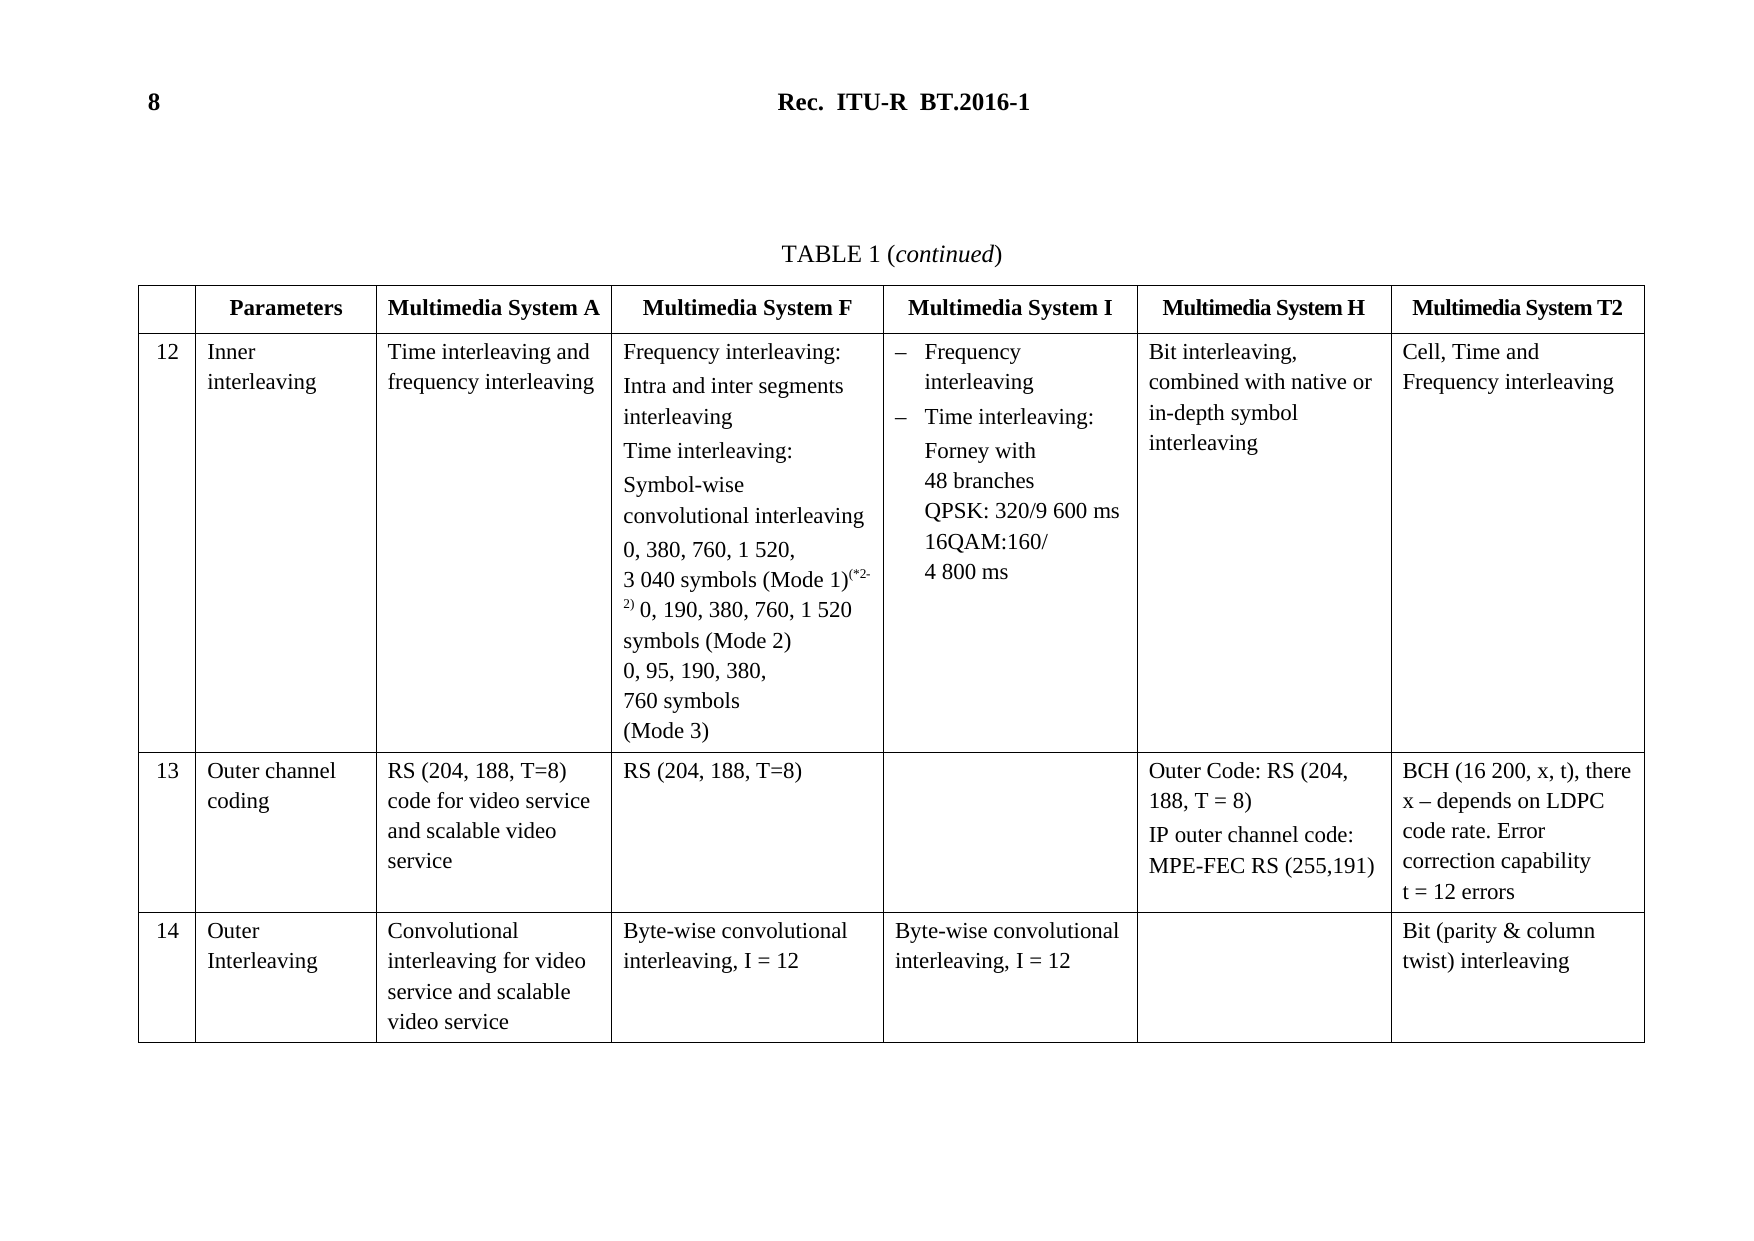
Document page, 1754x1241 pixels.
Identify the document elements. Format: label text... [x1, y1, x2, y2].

table_cell Inner interleaving [196, 334, 376, 752]
table_header Multimedia System F [612, 286, 883, 333]
table_cell 12 [139, 334, 195, 752]
table_header Parameters [196, 286, 376, 333]
table_cell Convolutional interleaving for video service and scalable video service [377, 913, 611, 1042]
table_header Multimedia System H [1138, 286, 1391, 333]
table_cell [1138, 913, 1391, 1042]
text TABLE 1 (continued) [148, 206, 1636, 268]
table_cell 14 [139, 913, 195, 1042]
table_cell Byte-wise convolutional interleaving, I = 12 [884, 913, 1137, 1042]
table_cell Frequency interleaving: Intra and inter segments interleaving Time interleaving: Symbol-wise convolutional interleaving 0, 380, 760, 1 520, 3 040 symbols (Mode 1)(*2-2) 0, 190, 380, 760, 1 520 symbols (Mode 2) 0, 95, 190, 380, 760 symbols (Mode 3) [612, 334, 883, 752]
table_cell Bit interleaving, combined with native or in-depth symbol interleaving [1138, 334, 1391, 752]
table_cell – Frequency interleaving – Time interleaving: Forney with 48 branches QPSK: 320/9 600 ms 16QAM:160/ 4 800 ms [884, 334, 1137, 752]
table_header Multimedia System T2 [1392, 286, 1644, 333]
table_cell Time interleaving and frequency interleaving [377, 334, 611, 752]
table_cell Outer Code: RS (204, 188, T = 8) IP outer channel code: MPE-FEC RS (255,191) [1138, 753, 1391, 912]
table_header Multimedia System I [884, 286, 1137, 333]
table_cell 13 [139, 753, 195, 912]
table_cell RS (204, 188, T=8) code for video service and scalable video service [377, 753, 611, 912]
table_cell Outer channel coding [196, 753, 376, 912]
table_cell Bit (parity & column twist) interleaving [1392, 913, 1644, 1042]
table_cell Cell, Time and Frequency interleaving [1392, 334, 1644, 752]
table_cell [884, 753, 1137, 912]
table_cell Byte-wise convolutional interleaving, I = 12 [612, 913, 883, 1042]
table_cell BCH (16 200, x, t), there x – depends on LDPC code rate. Error correction capability t = 12 errors [1392, 753, 1644, 912]
table_header Multimedia System A [377, 286, 611, 333]
table_header [139, 286, 195, 333]
table_cell Outer Interleaving [196, 913, 376, 1042]
table_cell RS (204, 188, T=8) [612, 753, 883, 912]
